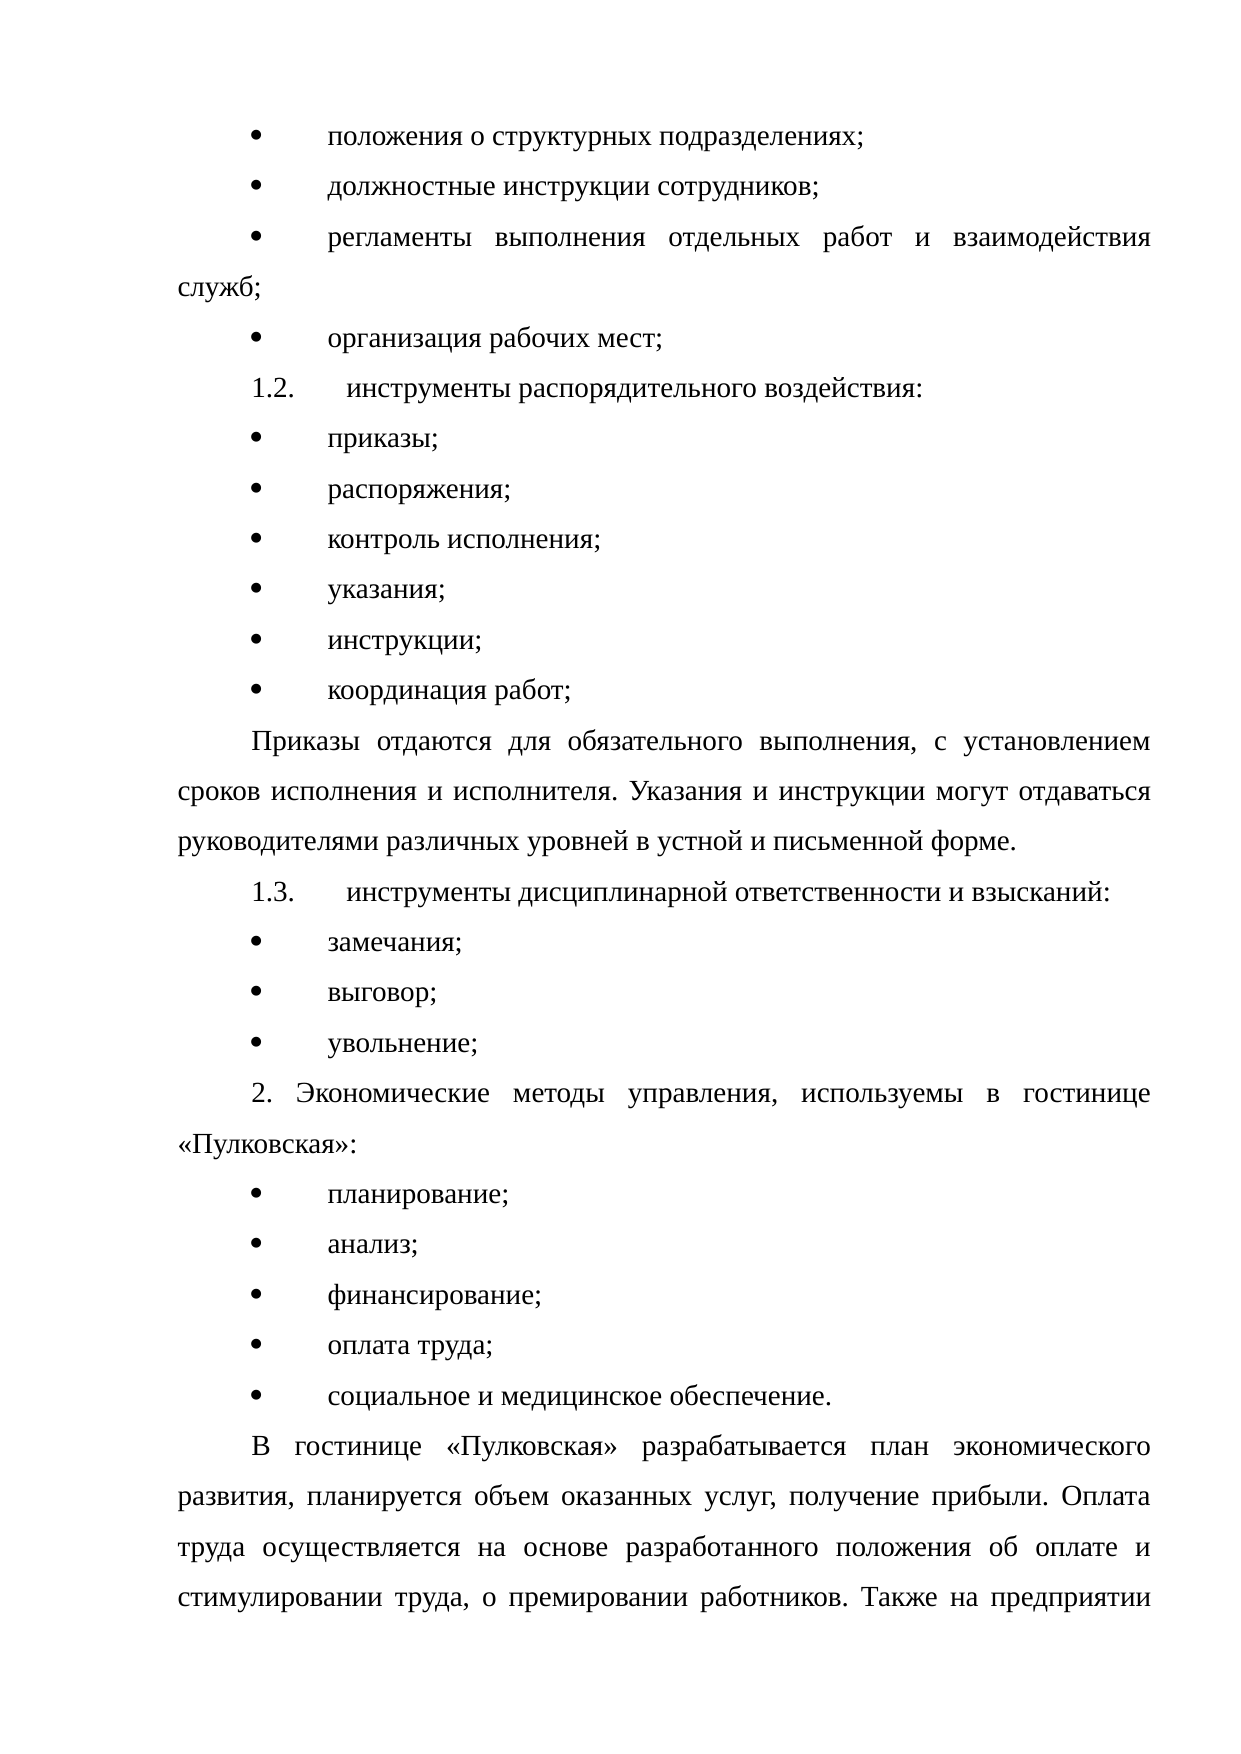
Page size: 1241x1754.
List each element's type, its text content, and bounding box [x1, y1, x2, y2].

list координация работ; [177, 672, 1152, 706]
list инструменты дисциплинарной ответственности и взысканий: [177, 874, 1152, 907]
list контроль исполнения; [177, 521, 1152, 555]
list должностные инструкции сотрудников; [177, 168, 1152, 202]
list приказы; [177, 420, 1152, 454]
list финансирование; [177, 1277, 1152, 1311]
list социальное и медицинское обеспечение. [177, 1378, 1152, 1411]
list инструменты распорядительного воздействия: [177, 370, 1152, 404]
list выговор; [177, 974, 1152, 1008]
list анализ; [177, 1226, 1152, 1260]
list указания; [177, 572, 1152, 605]
text 2. Экономические методы управления, используемы в гостинице «Пулковская»: [177, 1075, 1152, 1159]
text Приказы отдаются для обязательного выполнения, с установлением сроков исполнения и исполнителя. Указания и инструкции могут отдаваться руководителями различных уровней в устной и письменной форме. [177, 723, 1152, 857]
list организация рабочих мест; [177, 320, 1152, 353]
list регламенты выполнения отдельных работ и взаимодействия служб; [177, 219, 1152, 303]
list увольнение; [177, 1025, 1152, 1059]
list замечания; [177, 924, 1152, 958]
list планирование; [177, 1176, 1152, 1210]
list оплата труда; [177, 1327, 1152, 1361]
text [177, 1428, 1152, 1613]
list инструкции; [177, 622, 1152, 656]
list положения о структурных подразделениях; [177, 118, 1152, 152]
list распоряжения; [177, 471, 1152, 504]
